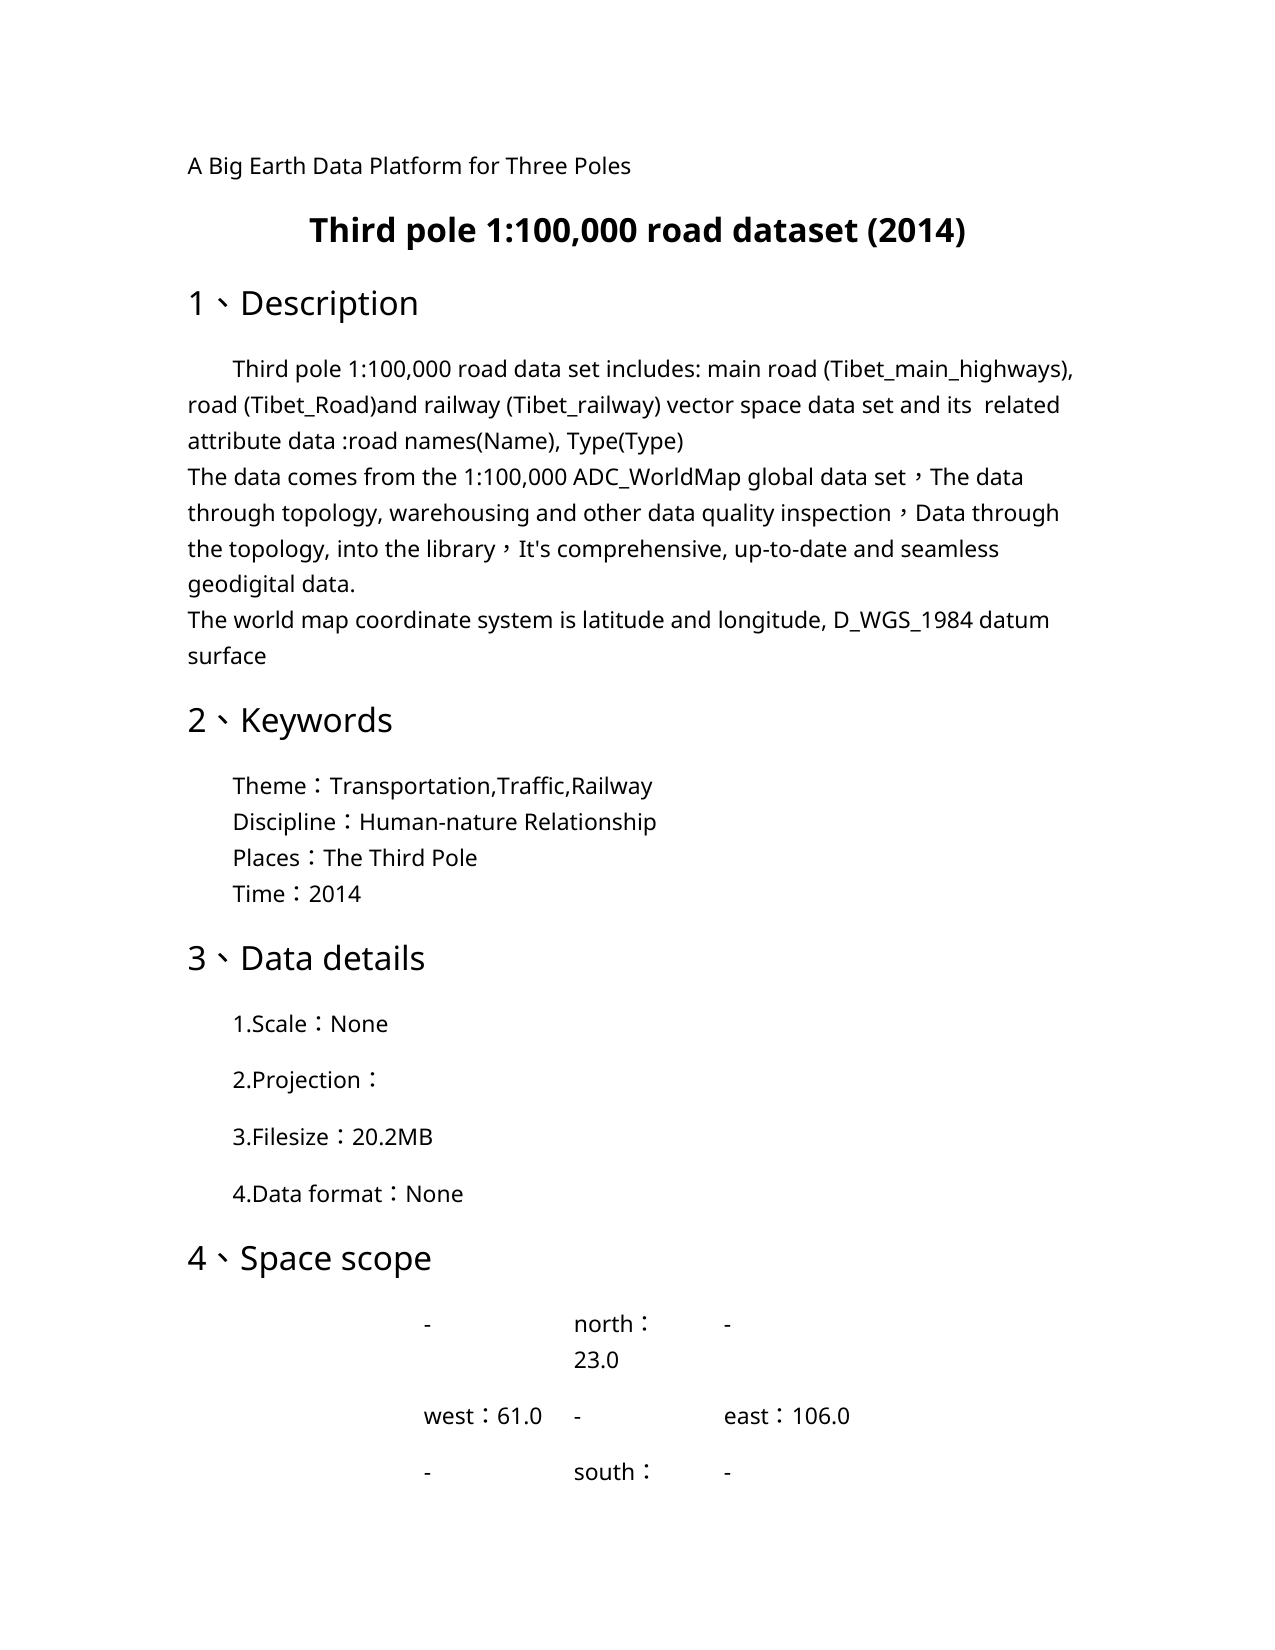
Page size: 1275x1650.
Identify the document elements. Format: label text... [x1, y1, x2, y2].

text 4.Data format：None [232, 1178, 1087, 1209]
table_header north：23.0 [563, 1308, 712, 1400]
text 2、Keywords [187, 697, 1087, 742]
text 4、Space scope [187, 1235, 1087, 1280]
table_cell - [563, 1400, 712, 1456]
text Theme：Transportation,Traffic,Railway Discipline：Human-nature Relationship Places：The Third Pole Time：2014 [232, 770, 1087, 909]
table_cell - [413, 1456, 562, 1487]
table_cell east：106.0 [713, 1400, 862, 1456]
text 1.Scale：None [232, 1008, 1087, 1039]
table_cell - [713, 1456, 862, 1487]
text 3、Data details [187, 935, 1087, 980]
text Third pole 1:100,000 road data set includes: main road (Tibet_main_highways), road (Tibet_Road)and railway (Tibet_railway) vector space data set and its related attribute data :road names(Name), Type(Type) The data comes from the 1:100,000 ADC_WorldMap global data set，The data through topology, warehousing and other data quality inspection，Data through the topology, into the library，It's comprehensive, up-to-date and seamless geodigital data. The world map coordinate system is latitude and longitude, D_WGS_1984 datum surface [187, 353, 1087, 672]
table_header - [713, 1308, 862, 1400]
text Third pole 1:100,000 road dataset (2014) [187, 207, 1087, 252]
text 3.Filesize：20.2MB [232, 1121, 1087, 1152]
table_cell south：40.5 [563, 1456, 712, 1487]
table_cell west：61.0 [413, 1400, 562, 1456]
table_header - [413, 1308, 562, 1400]
text 1、Description [187, 280, 1087, 325]
text 2.Projection： [232, 1064, 1087, 1096]
text A Big Earth Data Platform for Three Poles [187, 150, 1087, 181]
